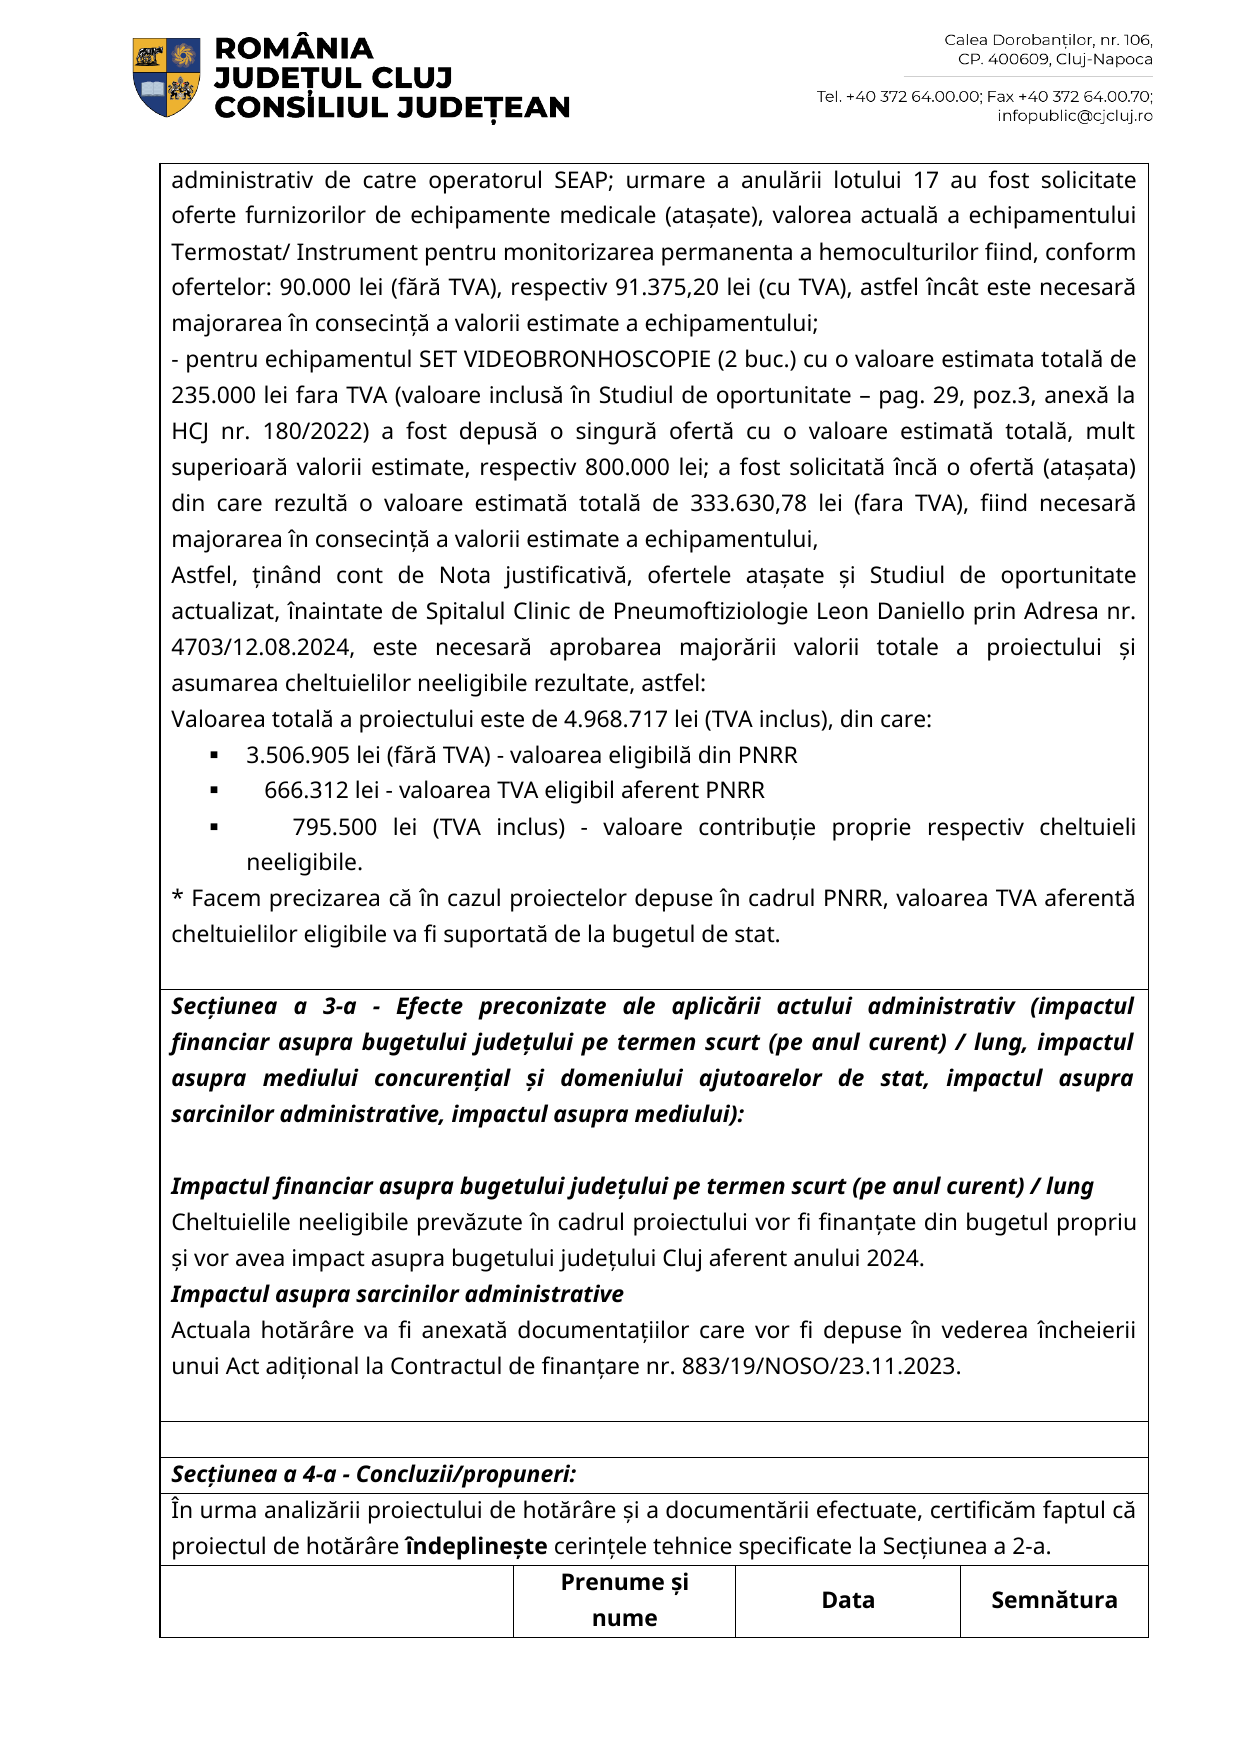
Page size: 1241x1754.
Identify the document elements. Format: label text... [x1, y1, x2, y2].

table_cell Secțiunea a 4-a - Concluzii/propuneri: [161, 1458, 1148, 1493]
table_cell [161, 1566, 513, 1637]
table_cell În urma analizării proiectului de hotărâre și a documentării efectuate, certificăm faptul că proiectul de hotărâre îndeplinește cerințele tehnice specificate la Secțiunea a 2-a. [161, 1494, 1148, 1565]
table_cell Secțiunea a 3-a - Efecte preconizate ale aplicării actului administrativ (impactul financiar asupra bugetului judeţului pe termen scurt (pe anul curent) / lung, impactul asupra mediului concurențial şi domeniului ajutoarelor de stat, impactul asupra sarcinilor administrative, impactul asupra mediului): Impactul financiar asupra bugetului judeţului pe termen scurt (pe anul curent) / lung Cheltuielile neeligibile prevăzute în cadrul proiectului vor fi finanţate din bugetul propriu și vor avea impact asupra bugetului judeţului Cluj aferent anului 2024. Impactul asupra sarcinilor administrative Actuala hotărâre va fi anexată documentațiilor care vor fi depuse în vederea încheierii unui Act adițional la Contractul de finanțare nr. 883/19/NOSO/23.11.2023. [161, 990, 1148, 1421]
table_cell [161, 164, 1148, 989]
table_cell Data [736, 1566, 960, 1637]
picture [132, 32, 570, 125]
table_cell [161, 1422, 1148, 1457]
table_cell Semnătura [961, 1566, 1148, 1637]
picture [817, 31, 1153, 125]
table_cell Prenume și nume [514, 1566, 735, 1637]
